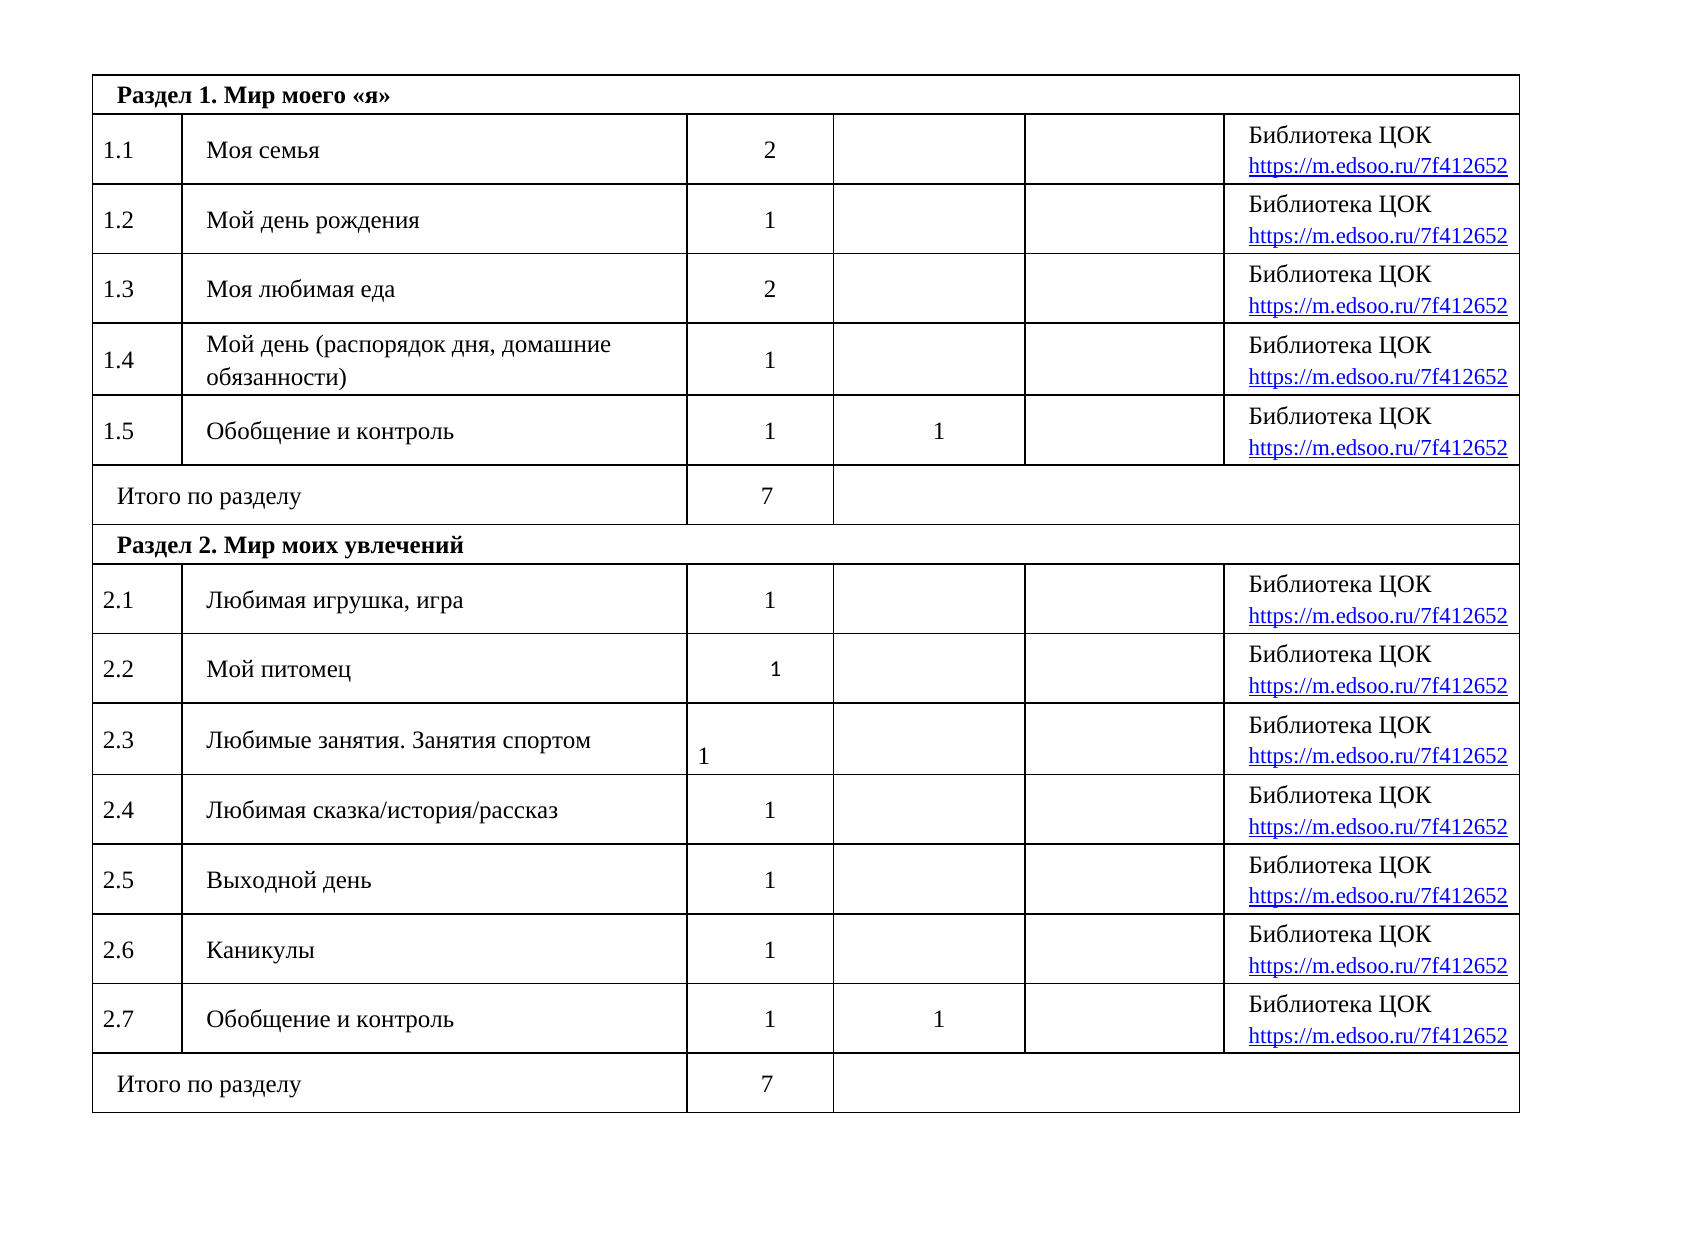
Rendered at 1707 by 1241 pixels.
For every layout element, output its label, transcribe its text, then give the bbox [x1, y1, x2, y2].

table_cell [1026, 845, 1223, 913]
table_cell Библиотека ЦОК https://m.edsoo.ru/7f412652 [1225, 704, 1519, 774]
table_cell [834, 704, 1024, 774]
table_cell Библиотека ЦОК https://m.edsoo.ru/7f412652 [1225, 324, 1519, 394]
table_cell 2 [688, 115, 833, 183]
table_cell Любимая сказка/история/рассказ [183, 775, 686, 843]
table_cell [1026, 915, 1223, 982]
table_cell Библиотека ЦОК https://m.edsoo.ru/7f412652 [1225, 565, 1519, 632]
table_cell Библиотека ЦОК https://m.edsoo.ru/7f412652 [1225, 775, 1519, 843]
table_cell 2.7 [93, 984, 181, 1052]
table_cell 1 [834, 984, 1024, 1052]
table_cell [1026, 254, 1223, 322]
table_cell 1 [688, 634, 833, 702]
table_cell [1225, 984, 1519, 1052]
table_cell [1225, 915, 1519, 982]
table_cell 1.2 [93, 185, 181, 252]
table_cell 1 [688, 565, 833, 632]
table_cell 2.2 [93, 634, 181, 702]
table_cell [834, 254, 1024, 322]
table_cell Библиотека ЦОК https://m.edsoo.ru/7f412652 [1225, 254, 1519, 322]
table_cell Любимые занятия. Занятия спортом [183, 704, 686, 774]
table_cell Обобщение и контроль [183, 396, 686, 464]
table_cell [834, 466, 1519, 523]
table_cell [1225, 845, 1519, 913]
table_cell 1 [688, 396, 833, 464]
table_cell Моя любимая еда [183, 254, 686, 322]
table_cell [1026, 634, 1223, 702]
table_cell [1026, 704, 1223, 774]
table_cell 2.4 [93, 775, 181, 843]
table_cell [834, 915, 1024, 982]
table_cell 1.5 [93, 396, 181, 464]
table_cell 1 [688, 915, 833, 982]
table_cell Библиотека ЦОК https://m.edsoo.ru/7f412652 [1225, 396, 1519, 464]
table_cell Библиотека ЦОК https://m.edsoo.ru/7f412652 [1225, 634, 1519, 702]
table_cell Любимая игрушка, игра [183, 565, 686, 632]
table_cell [1026, 115, 1223, 183]
table_cell 1 [688, 324, 833, 394]
table_cell [1026, 185, 1223, 252]
table_cell Итого по разделу [93, 1054, 686, 1111]
table_cell Мой питомец [183, 634, 686, 702]
table_cell Библиотека ЦОК https://m.edsoo.ru/7f412652 [1225, 185, 1519, 252]
table_cell [834, 324, 1024, 394]
table_cell Мой день рождения [183, 185, 686, 252]
table_cell Каникулы [183, 915, 686, 982]
table_cell 2.1 [93, 565, 181, 632]
table_cell 1 [688, 845, 833, 913]
table_cell Выходной день [183, 845, 686, 913]
table_cell 7 [688, 466, 833, 523]
table_cell 1 [834, 396, 1024, 464]
table_cell [834, 1054, 1519, 1111]
table_cell [834, 775, 1024, 843]
table_cell 1 [688, 984, 833, 1052]
table_cell [834, 845, 1024, 913]
table_cell Раздел 2. Мир моих увлечений [93, 525, 1519, 563]
table_cell [1026, 396, 1223, 464]
table_cell Итого по разделу [93, 466, 686, 523]
table_cell 2 [688, 254, 833, 322]
table_cell [1026, 565, 1223, 632]
table_cell 1.3 [93, 254, 181, 322]
table_cell 1 [688, 704, 833, 774]
table_cell [1026, 775, 1223, 843]
table_cell 1.1 [93, 115, 181, 183]
table_cell 2.6 [93, 915, 181, 982]
table_cell 1 [688, 185, 833, 252]
table_cell [1026, 324, 1223, 394]
table_cell Раздел 1. Мир моего «я» [93, 76, 1519, 113]
table_cell 1.4 [93, 324, 181, 394]
table_cell Библиотека ЦОК https://m.edsoo.ru/7f412652 [1225, 115, 1519, 183]
table_cell Моя семья [183, 115, 686, 183]
table_cell Обобщение и контроль [183, 984, 686, 1052]
table_cell 2.5 [93, 845, 181, 913]
table_cell 2.3 [93, 704, 181, 774]
table_cell [834, 634, 1024, 702]
table_cell [834, 185, 1024, 252]
table_cell [834, 565, 1024, 632]
table_cell Мой день (распорядок дня, домашние обязанности) [183, 324, 686, 394]
table_cell [1026, 984, 1223, 1052]
table_cell [834, 115, 1024, 183]
table_cell 1 [688, 775, 833, 843]
table_cell 7 [688, 1054, 833, 1111]
